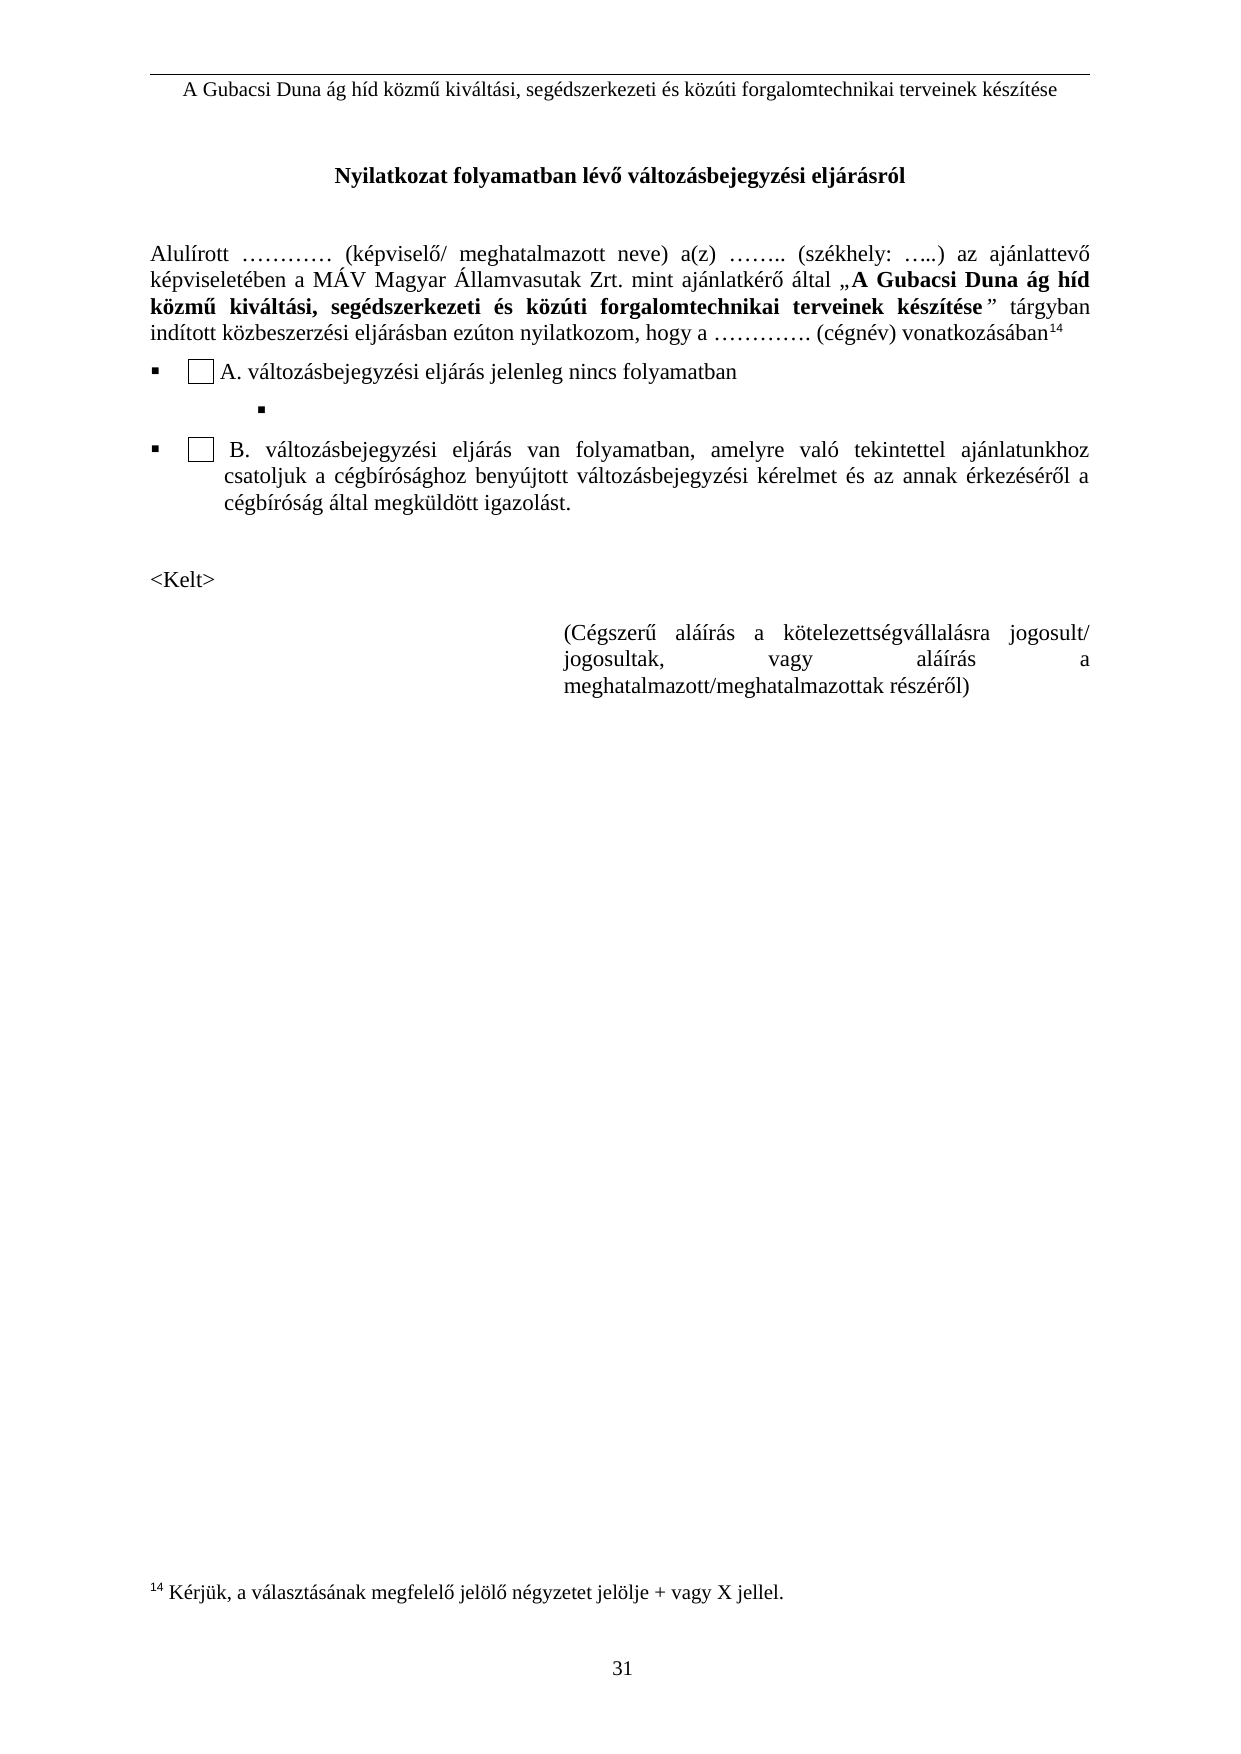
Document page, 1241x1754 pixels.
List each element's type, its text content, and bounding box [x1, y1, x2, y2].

text <Kelt> [150, 566, 1090, 593]
list B. változásbejegyzési eljárás van folyamatban, amelyre való tekintettel ajánlatunkhoz csatoljuk a cégbírósághoz benyújtott változásbejegyzési kérelmet és az annak érkezéséről a cégbíróság által megküldött igazolást. [150, 436, 1090, 515]
text Alulírott ………… (képviselő/ meghatalmazott neve) a(z) …….. (székhely: …..) az ajánlattevő képviseletében a MÁV Magyar Államvasutak Zrt. mint ajánlatkérő által „A Gubacsi Duna ág híd közmű kiváltási, segédszerkezeti és közúti forgalomtechnikai terveinek készítése” tárgyban indított közbeszerzési eljárásban ezúton nyilatkozom, hogy a …………. (cégnév) vonatkozásában [150, 240, 1090, 346]
list A. változásbejegyzési eljárás jelenleg nincs folyamatban [150, 358, 1090, 384]
text Nyilatkozat folyamatban lévő változásbejegyzési eljárásról [150, 162, 1090, 189]
text (Cégszerű aláírás a kötelezettségvállalásra jogosult/ jogosultak, vagy aláírás a meghatalmazott/meghatalmazottak részéről) [563, 619, 1090, 698]
